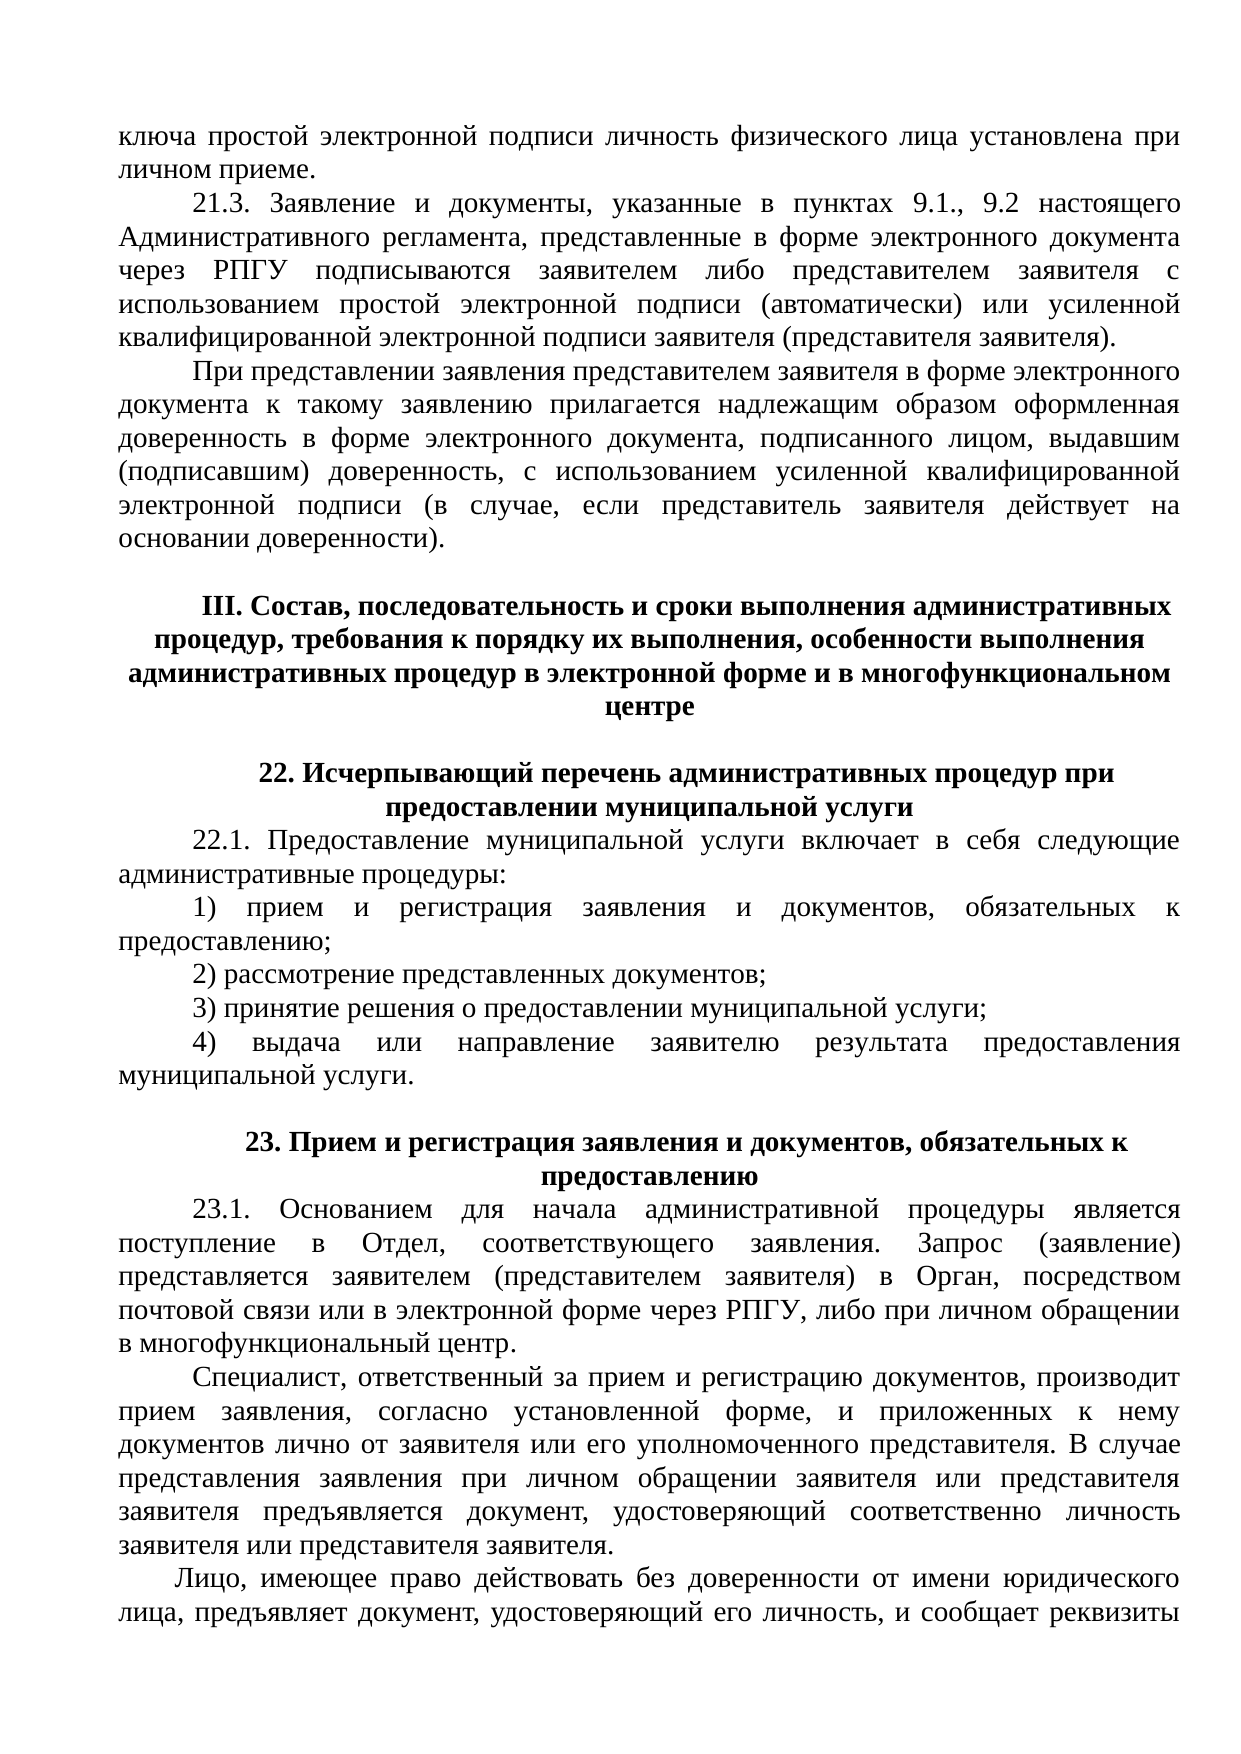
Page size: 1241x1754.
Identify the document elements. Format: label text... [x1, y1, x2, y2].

text 22.1. Предоставление муниципальной услуги включает в себя следующие административные процедуры: [118, 822, 1181, 889]
text 23.1. Основанием для начала административной процедуры является поступление в Отдел, соответствующего заявления. Запрос (заявление) представляется заявителем (представителем заявителя) в Орган, посредством почтовой связи или в электронной форме через РПГУ, либо при личном обращении в многофункциональный центр. [118, 1191, 1181, 1359]
text 2) рассмотрение представленных документов; [118, 957, 1181, 990]
text 3) принятие решения о предоставлении муниципальной услуги; [118, 990, 1181, 1024]
text 23. Прием и регистрация заявления и документов, обязательных к предоставлению [118, 1124, 1181, 1191]
text При представлении заявления представителем заявителя в форме электронного документа к такому заявлению прилагается надлежащим образом оформленная доверенность в форме электронного документа, подписанного лицом, выдавшим (подписавшим) доверенность, с использованием усиленной квалифицированной электронной подписи (в случае, если представитель заявителя действует на основании доверенности). [118, 353, 1181, 554]
text 21.3. Заявление и документы, указанные в пунктах 9.1., 9.2 настоящего Административного регламента, представленные в форме электронного документа через РПГУ подписываются заявителем либо представителем заявителя с использованием простой электронной подписи (автоматически) или усиленной квалифицированной электронной подписи заявителя (представителя заявителя). [118, 185, 1181, 353]
text III. Состав, последовательность и сроки выполнения административных процедур, требования к порядку их выполнения, особенности выполнения административных процедур в электронной форме и в многофункциональном центре [118, 588, 1181, 722]
text 22. Исчерпывающий перечень административных процедур при предоставлении муниципальной услуги [118, 755, 1181, 822]
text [118, 118, 1181, 185]
text 1) прием и регистрация заявления и документов, обязательных к предоставлению; [118, 889, 1181, 957]
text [118, 1560, 1181, 1627]
text Специалист, ответственный за прием и регистрацию документов, производит прием заявления, согласно установленной форме, и приложенных к нему документов лично от заявителя или его уполномоченного представителя. В случае представления заявления при личном обращении заявителя или представителя заявителя предъявляется документ, удостоверяющий соответственно личность заявителя или представителя заявителя. [118, 1359, 1181, 1560]
text 4) выдача или направление заявителю результата предоставления муниципальной услуги. [118, 1024, 1181, 1091]
